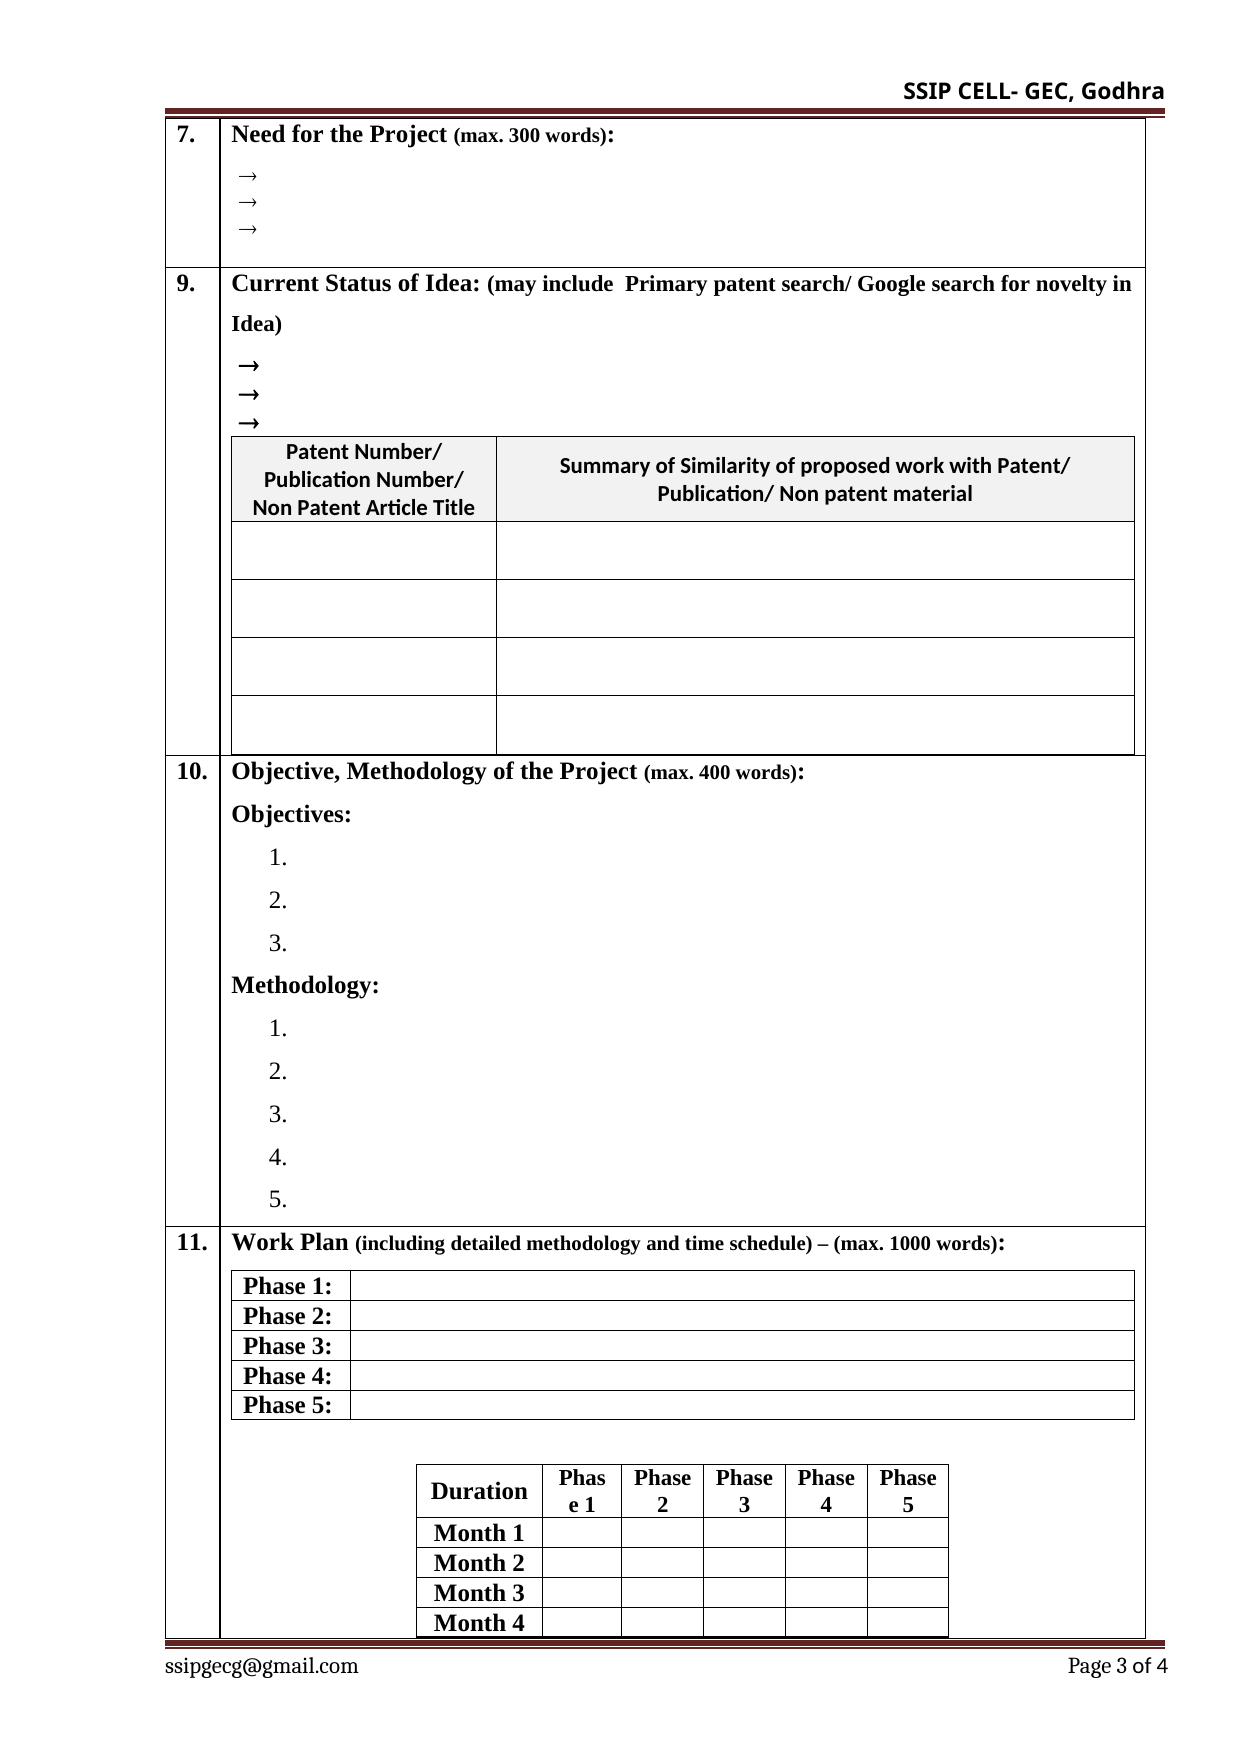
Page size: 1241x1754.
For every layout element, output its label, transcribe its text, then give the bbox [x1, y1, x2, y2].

table_cell Current Status of Idea: (may include Primary patent search/ Google search for novelty in Idea) [221, 268, 1145, 755]
table_cell 10. [166, 756, 219, 1226]
table_cell Objective, Methodology of the Project (max. 400 words): Objectives: Methodology: [221, 756, 1145, 1226]
table_cell 7. [166, 119, 219, 267]
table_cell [221, 1227, 1145, 1637]
table_cell Need for the Project (max. 300 words): [221, 119, 1145, 267]
table_cell 11. [166, 1227, 219, 1637]
table_cell 9. [166, 268, 219, 755]
